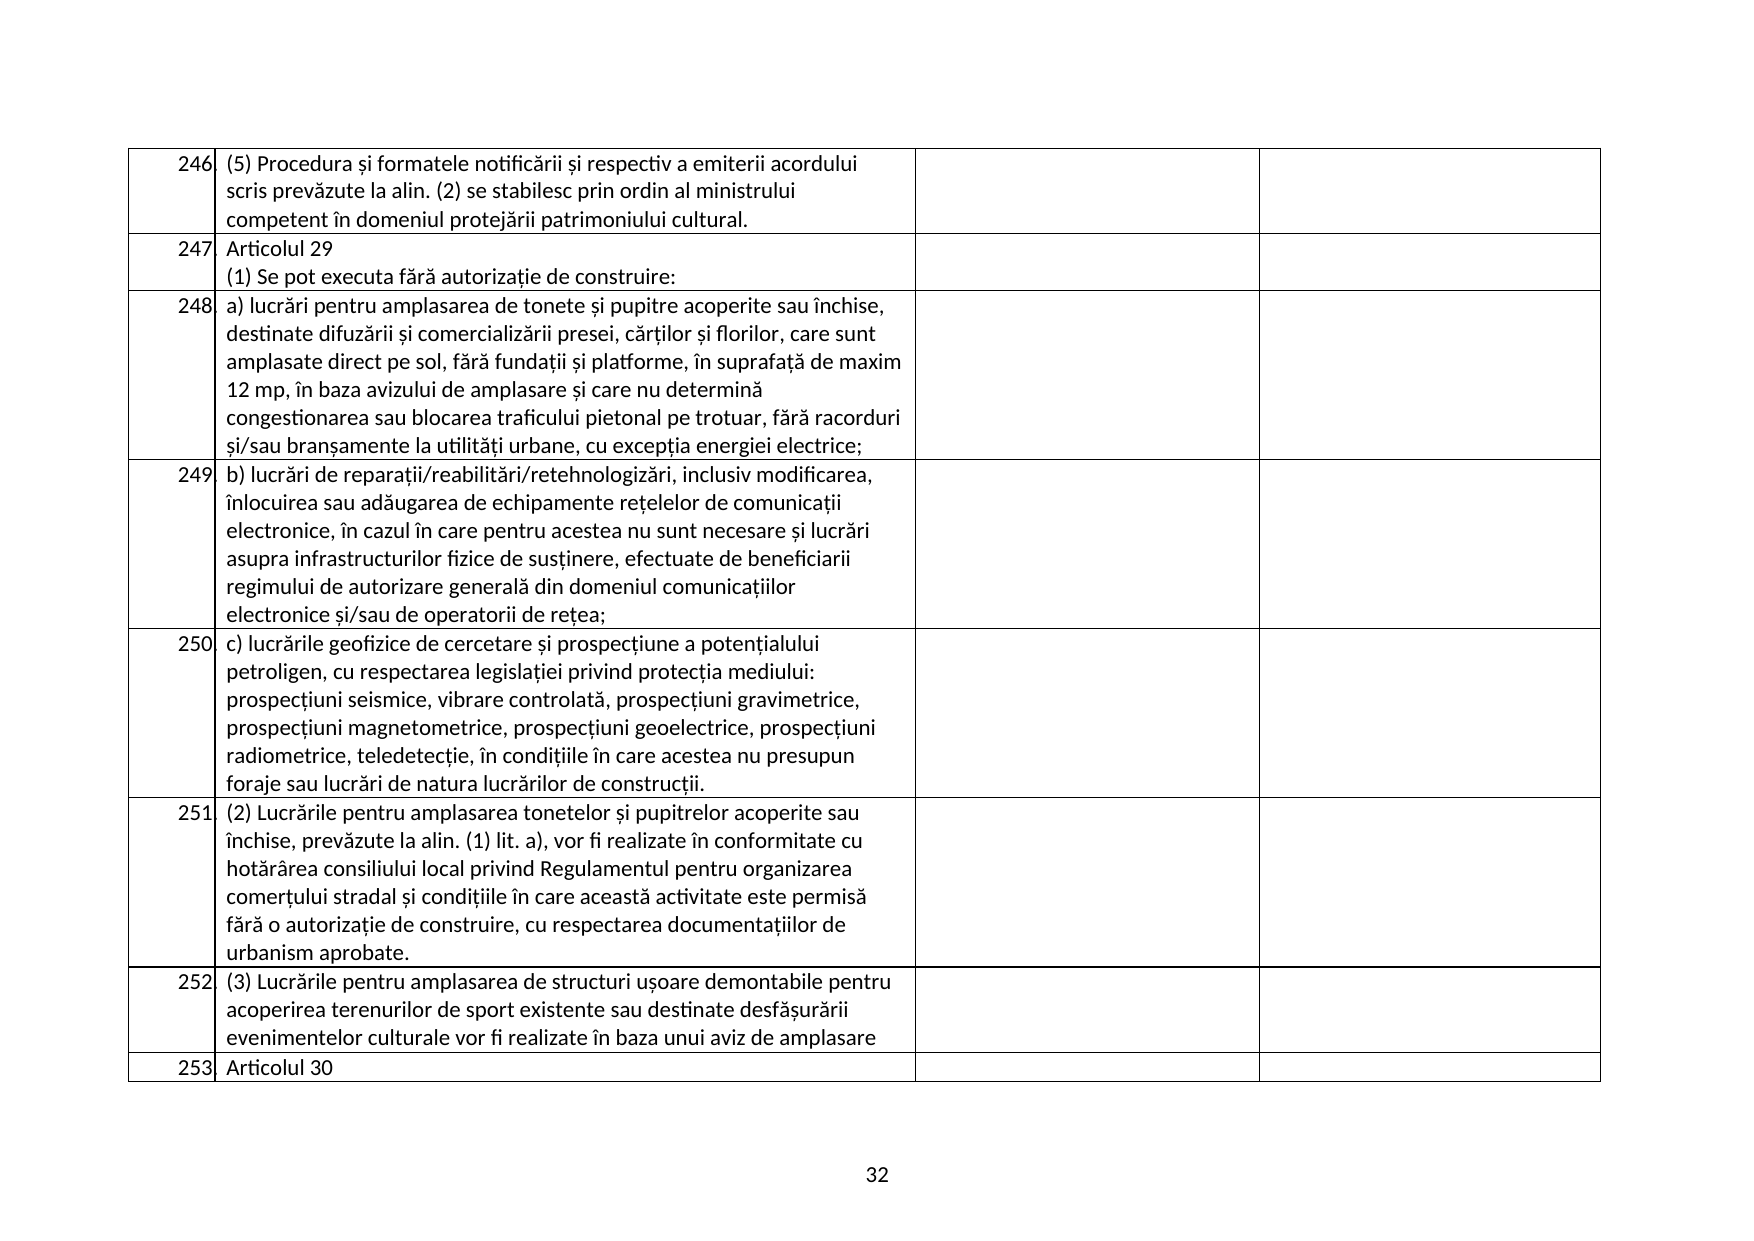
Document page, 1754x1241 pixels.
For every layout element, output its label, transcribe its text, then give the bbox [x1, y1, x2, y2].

table_cell [916, 629, 1259, 797]
table_cell c) lucrările geofizice de cercetare și prospecțiune a potențialului petroligen, cu respectarea legislației privind protecția mediului: prospecțiuni seismice, vibrare controlată, prospecțiuni gravimetrice, prospecțiuni magnetometrice, prospecțiuni geoelectrice, prospecțiuni radiometrice, teledetecție, în condițiile în care acestea nu presupun foraje sau lucrări de natura lucrărilor de construcții. [216, 629, 915, 797]
table_cell (3) Lucrările pentru amplasarea de structuri ușoare demontabile pentru acoperirea terenurilor de sport existente sau destinate desfășurării evenimentelor culturale vor fi realizate în baza unui aviz de amplasare [216, 968, 915, 1052]
table_cell (5) Procedura și formatele notificării și respectiv a emiterii acordului scris prevăzute la alin. (2) se stabilesc prin ordin al ministrului competent în domeniul protejării patrimoniului cultural. [216, 149, 915, 233]
table_cell b) lucrări de reparații/reabilitări/retehnologizări, inclusiv modificarea, înlocuirea sau adăugarea de echipamente rețelelor de comunicații electronice, în cazul în care pentru acestea nu sunt necesare și lucrări asupra infrastructurilor fizice de susținere, efectuate de beneficiarii regimului de autorizare generală din domeniul comunicațiilor electronice și/sau de operatorii de rețea; [216, 460, 915, 628]
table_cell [216, 1053, 915, 1081]
table_cell [1260, 1053, 1600, 1081]
table_cell [916, 234, 1259, 290]
table_cell (2) Lucrările pentru amplasarea tonetelor și pupitrelor acoperite sau închise, prevăzute la alin. (1) lit. a), vor fi realizate în conformitate cu hotărârea consiliului local privind Regulamentul pentru organizarea comerțului stradal și condițiile în care această activitate este permisă fără o autorizație de construire, cu respectarea documentațiilor de urbanism aprobate. [216, 798, 915, 966]
table_cell [129, 798, 214, 966]
table_cell [1260, 234, 1600, 290]
table_cell [129, 629, 214, 797]
table_cell [1260, 460, 1600, 628]
table_cell [1260, 798, 1600, 966]
table_cell [129, 968, 214, 1052]
table_cell [916, 1053, 1259, 1081]
table_cell [916, 968, 1259, 1052]
table_cell [129, 460, 214, 628]
table_cell [916, 460, 1259, 628]
table_cell [129, 291, 214, 459]
table_cell a) lucrări pentru amplasarea de tonete și pupitre acoperite sau închise, destinate difuzării și comercializării presei, cărților și florilor, care sunt amplasate direct pe sol, fără fundații și platforme, în suprafață de maxim 12 mp, în baza avizului de amplasare și care nu determină congestionarea sau blocarea traficului pietonal pe trotuar, fără racorduri și/sau branșamente la utilități urbane, cu excepția energiei electrice; [216, 291, 915, 459]
table_cell [1260, 629, 1600, 797]
table_cell [1260, 291, 1600, 459]
table_cell [129, 1053, 214, 1081]
table_cell [1260, 149, 1600, 233]
table_cell [1260, 968, 1600, 1052]
table_cell [916, 291, 1259, 459]
table_cell [129, 149, 214, 233]
table_cell [129, 234, 214, 290]
table_cell Articolul 29 (1) Se pot executa fără autorizație de construire: [216, 234, 915, 290]
table_cell [916, 149, 1259, 233]
table_cell [916, 798, 1259, 966]
